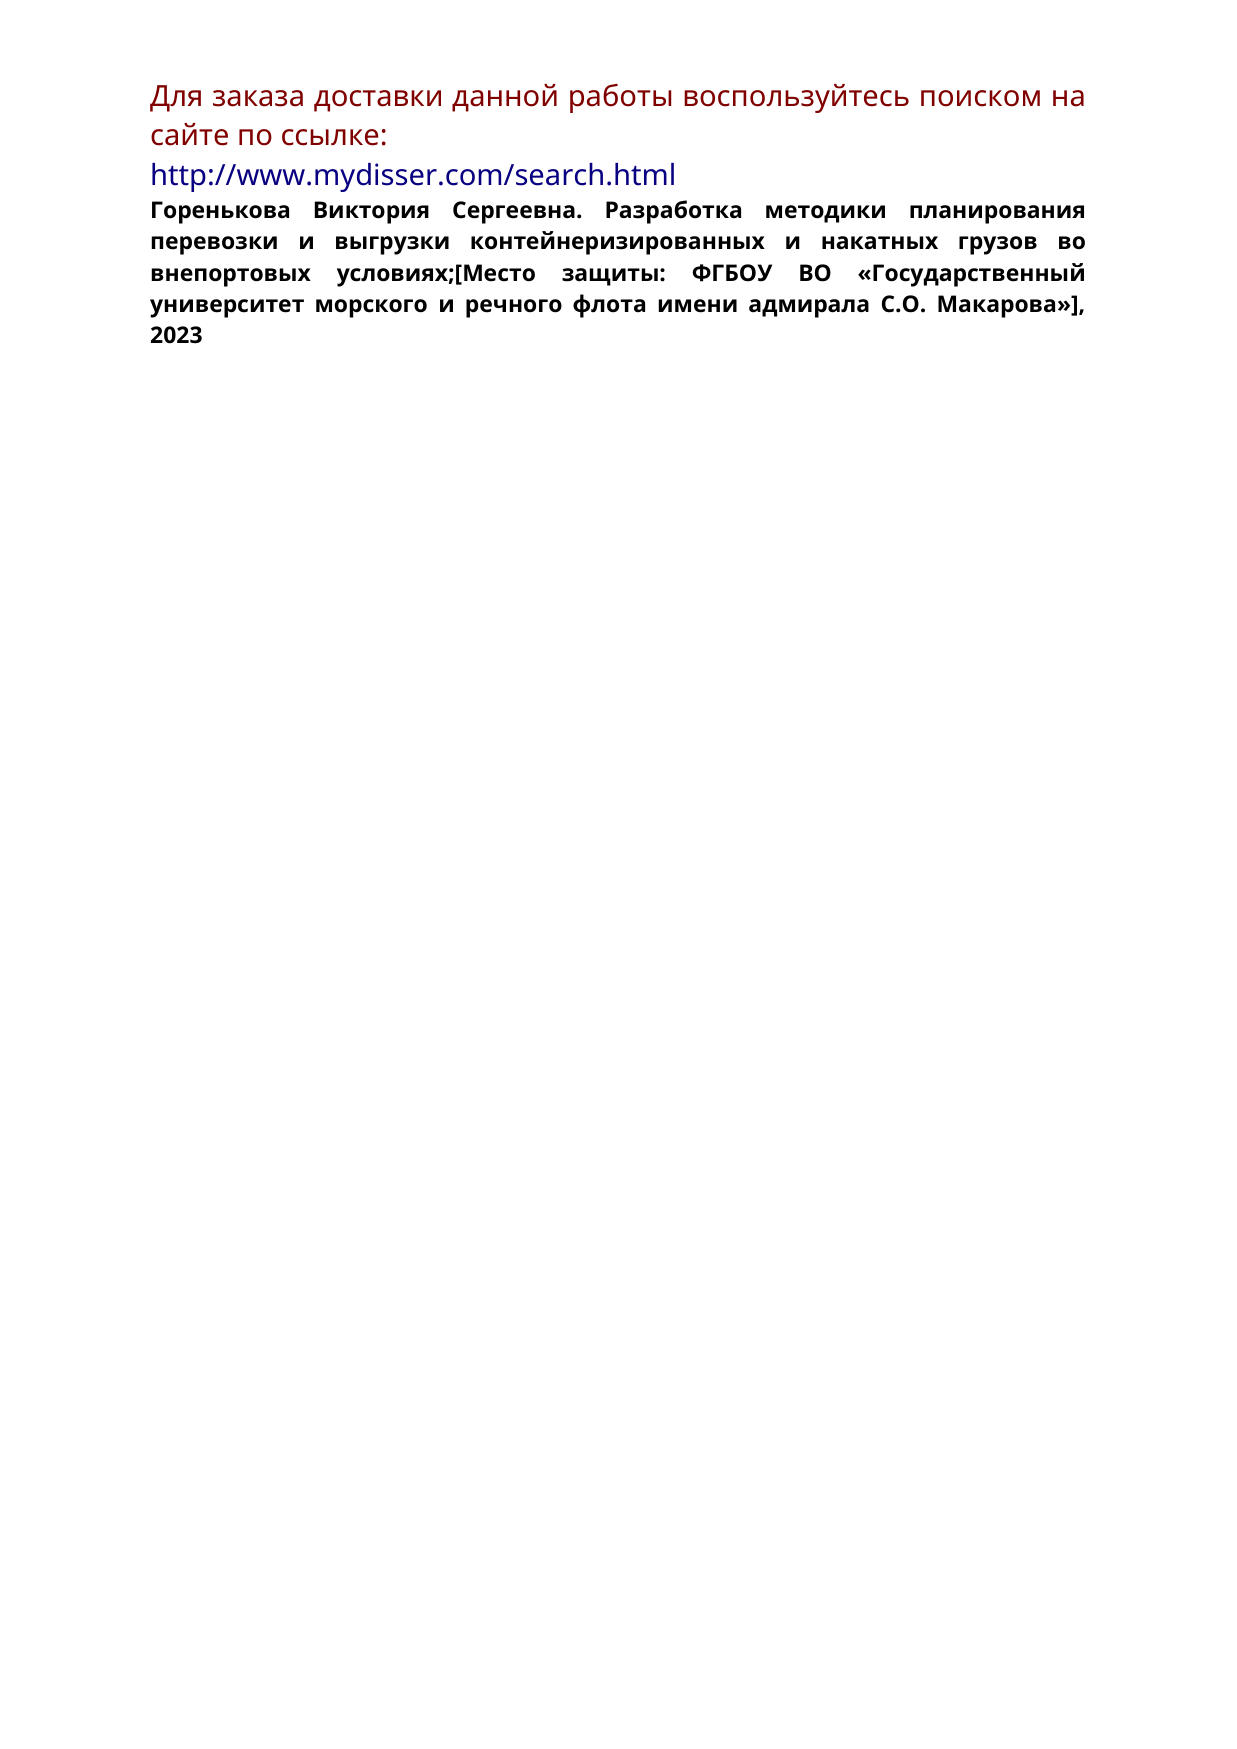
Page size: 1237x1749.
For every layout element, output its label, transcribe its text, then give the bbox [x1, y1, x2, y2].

text Горенькова Виктория Сергеевна. Разработка методики планирования перевозки и выгрузки контейнеризированных и накатных грузов во внепортовых условиях;[Место защиты: ФГБОУ ВО «Государственный университет морского и речного флота имени адмирала С.О. Макарова»], 2023 [150, 194, 1086, 350]
